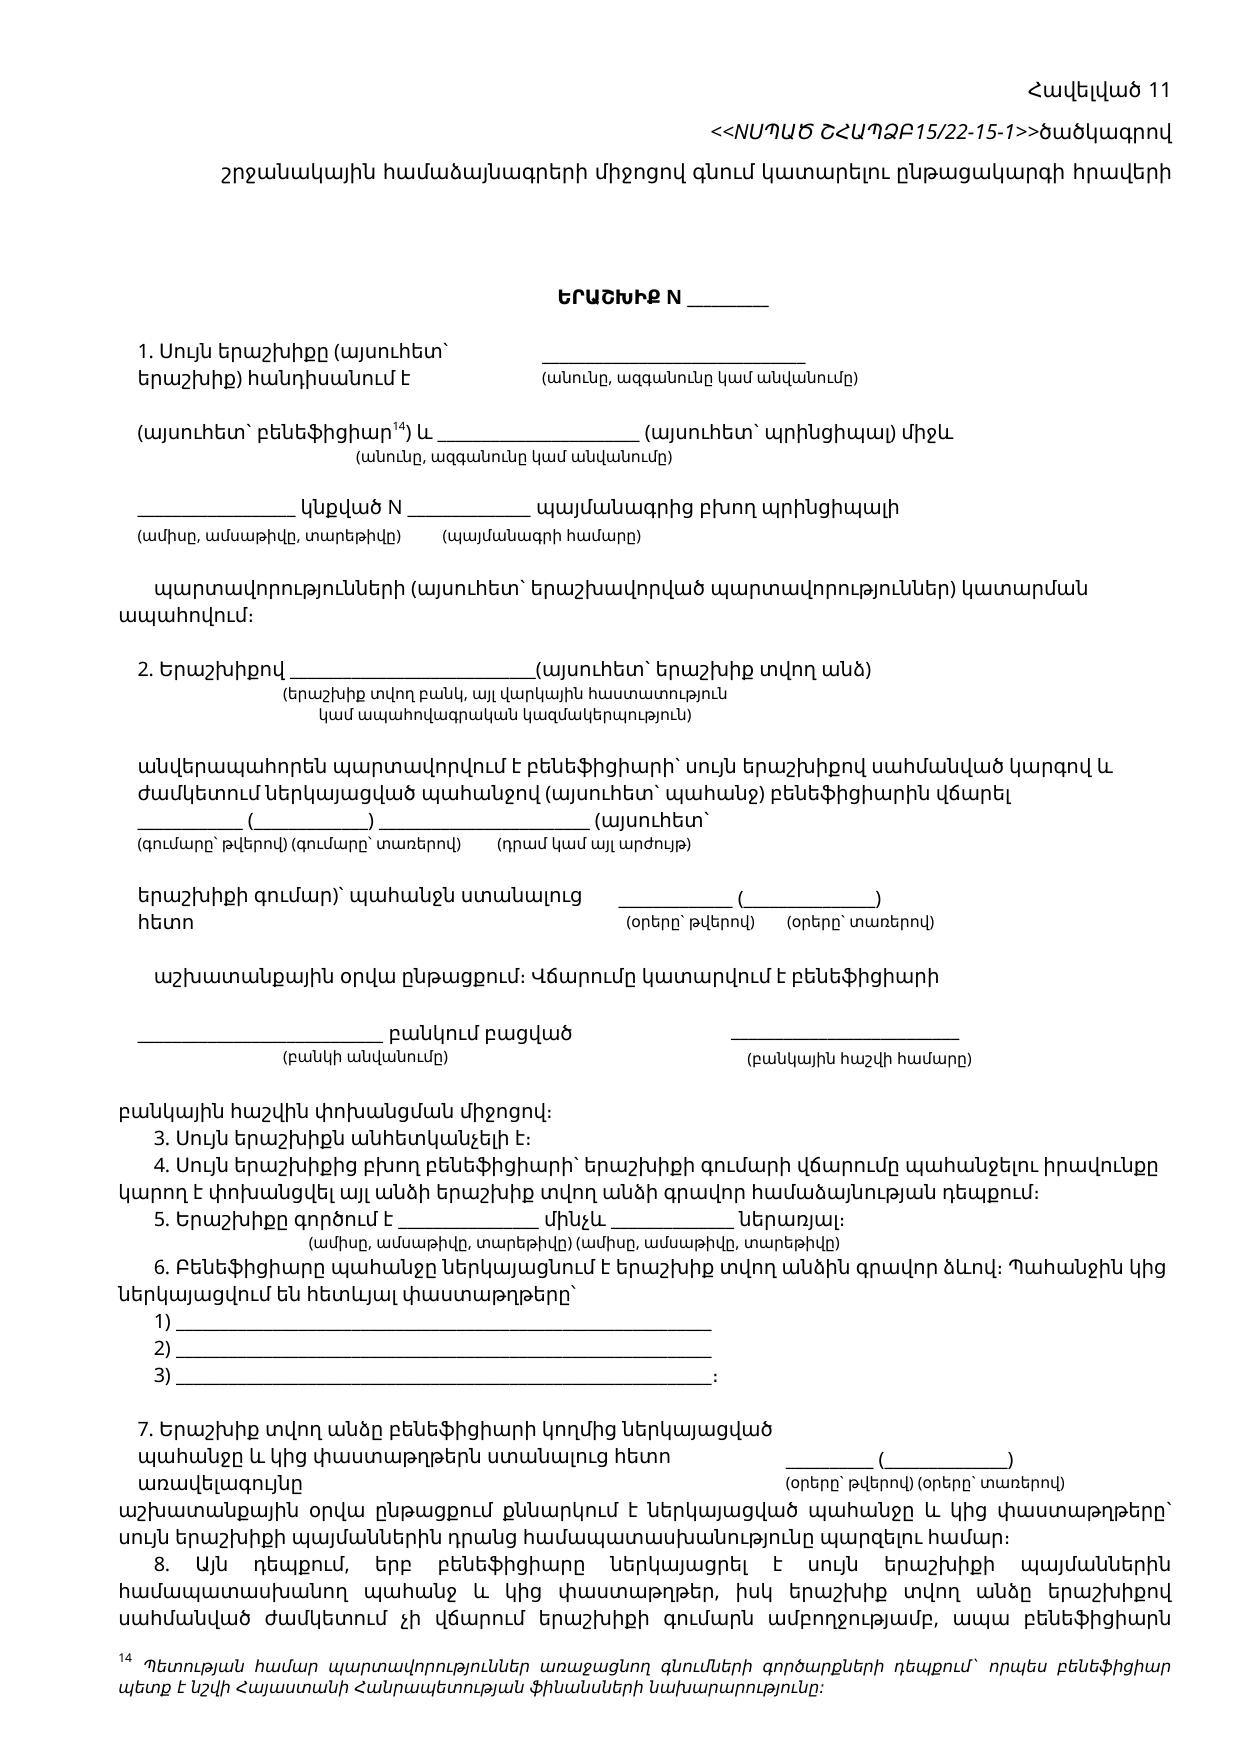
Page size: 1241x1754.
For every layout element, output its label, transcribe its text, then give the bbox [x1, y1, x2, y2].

table_header __________________________ (բանկային հաշվի համարը) [731, 1016, 1153, 1070]
table_header ______________________________ (անունը, ազգանունը կամ անվանումը) [542, 338, 1153, 391]
text (ամիսը, ամսաթիվը, տարեթիվը) (ամիսը, ամսաթիվը, տարեթիվը) [224, 1232, 1172, 1253]
table_header __________________ կնքված N ______________ պայմանագրից բխող պրինցիպալի (ամիսը, ամսաթիվը, տարեթիվը) (պայմանագրի համարը) [137, 494, 1153, 548]
table_header անվերապահորեն պարտավորվում է բենեֆիցիարի` սույն երաշխիքով սահմանված կարգով և ժամկետում ներկայացված պահանջով (այսուհետ` պահանջ) բենեֆիցիարին վճարել ____________ (_____________) ________________________ (այսուհետ` (գումարը՝ թվերով) (գումարը՝ տառերով) (դրամ կամ այլ արժույթ) [137, 752, 1153, 854]
text 2) _____________________________________________________________ [118, 1334, 1172, 1361]
text 5. Երաշխիքը գործում է ________________ մինչև ______________ ներառյալ։ [118, 1205, 1172, 1232]
text աշխատանքային օրվա ընթացքում։ Վճարումը կատարվում է բենեֆիցիարի [118, 962, 1172, 989]
text 4. Սույն երաշխիքից բխող բենեֆիցիարի` երաշխիքի գումարի վճարումը պահանջելու իրավունքը կարող է փոխանցվել այլ անձի երաշխիք տվող անձի գրավոր համաձայնության դեպքում։ [118, 1151, 1172, 1205]
text 3. Սույն երաշխիքն անհետկանչելի է։ [118, 1124, 1172, 1151]
table_header (այսուհետ` բենեֆիցիար) և _______________________ (այսուհետ` պրինցիպալ) միջև (անունը, ազգանունը կամ անվանումը) [137, 419, 1153, 467]
text 3) _____________________________________________________________։ [118, 1361, 1172, 1388]
table_header երաշխիքի գումար)` պահանջն ստանալուց հետո [137, 881, 618, 935]
table_header 2. Երաշխիքով ____________________________(այսուհետ` երաշխիք տվող անձ) (երաշխիք տվող բանկ, այլ վարկային հաստատություն կամ ապահովագրական կազմակերպություն) [137, 656, 1153, 725]
text 1) _____________________________________________________________ [118, 1307, 1172, 1334]
table_header _____________ (_______________) (օրերը` թվերով) (օրերը` տառերով) [618, 881, 1153, 935]
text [118, 1550, 1172, 1631]
text ԵՐԱՇԽԻՔ N __________ [118, 283, 1172, 311]
table_header __________ (______________) (օրերը` թվերով) (օրերը` տառերով) [786, 1415, 1153, 1496]
table_header ____________________________ բանկում բացված (բանկի անվանումը) [137, 1016, 731, 1070]
text շրջանակային համաձայնագրերի միջոցով գնում կատարելու ընթացակարգի հրավերի [118, 160, 1172, 184]
text 6. Բենեֆիցիարը պահանջը ներկայացնում է երաշխիք տվող անձին գրավոր ձևով։ Պահանջին կից ներկայացվում են հետևյալ փաստաթղթերը՝ [118, 1253, 1172, 1307]
text պարտավորությունների (այսուհետ` երաշխավորված պարտավորություններ) կատարման ապահովում։ [118, 574, 1172, 628]
text բանկային հաշվին փոխանցման միջոցով։ [118, 1097, 1172, 1124]
table_header 1. Սույն երաշխիքը (այսուհետ` երաշխիք) հանդիսանում է [137, 338, 542, 391]
text Հավելված 11 [118, 75, 1172, 103]
table_header 7. Երաշխիք տվող անձը բենեֆիցիարի կողմից ներկայացված պահանջը և կից փաստաթղթերն ստանալուց հետո առավելագույնը [137, 1415, 786, 1496]
text <<NՍՊԱԾ ՇՀԱՊՁԲ15/22-15-1>>ծածկագրով [118, 117, 1172, 146]
text աշխատանքային օրվա ընթացքում քննարկում է ներկայացված պահանջը և կից փաստաթղթերը` սույն երաշխիքի պայմաններին դրանց համապատասխանությունը պարզելու համար։ [118, 1496, 1172, 1550]
